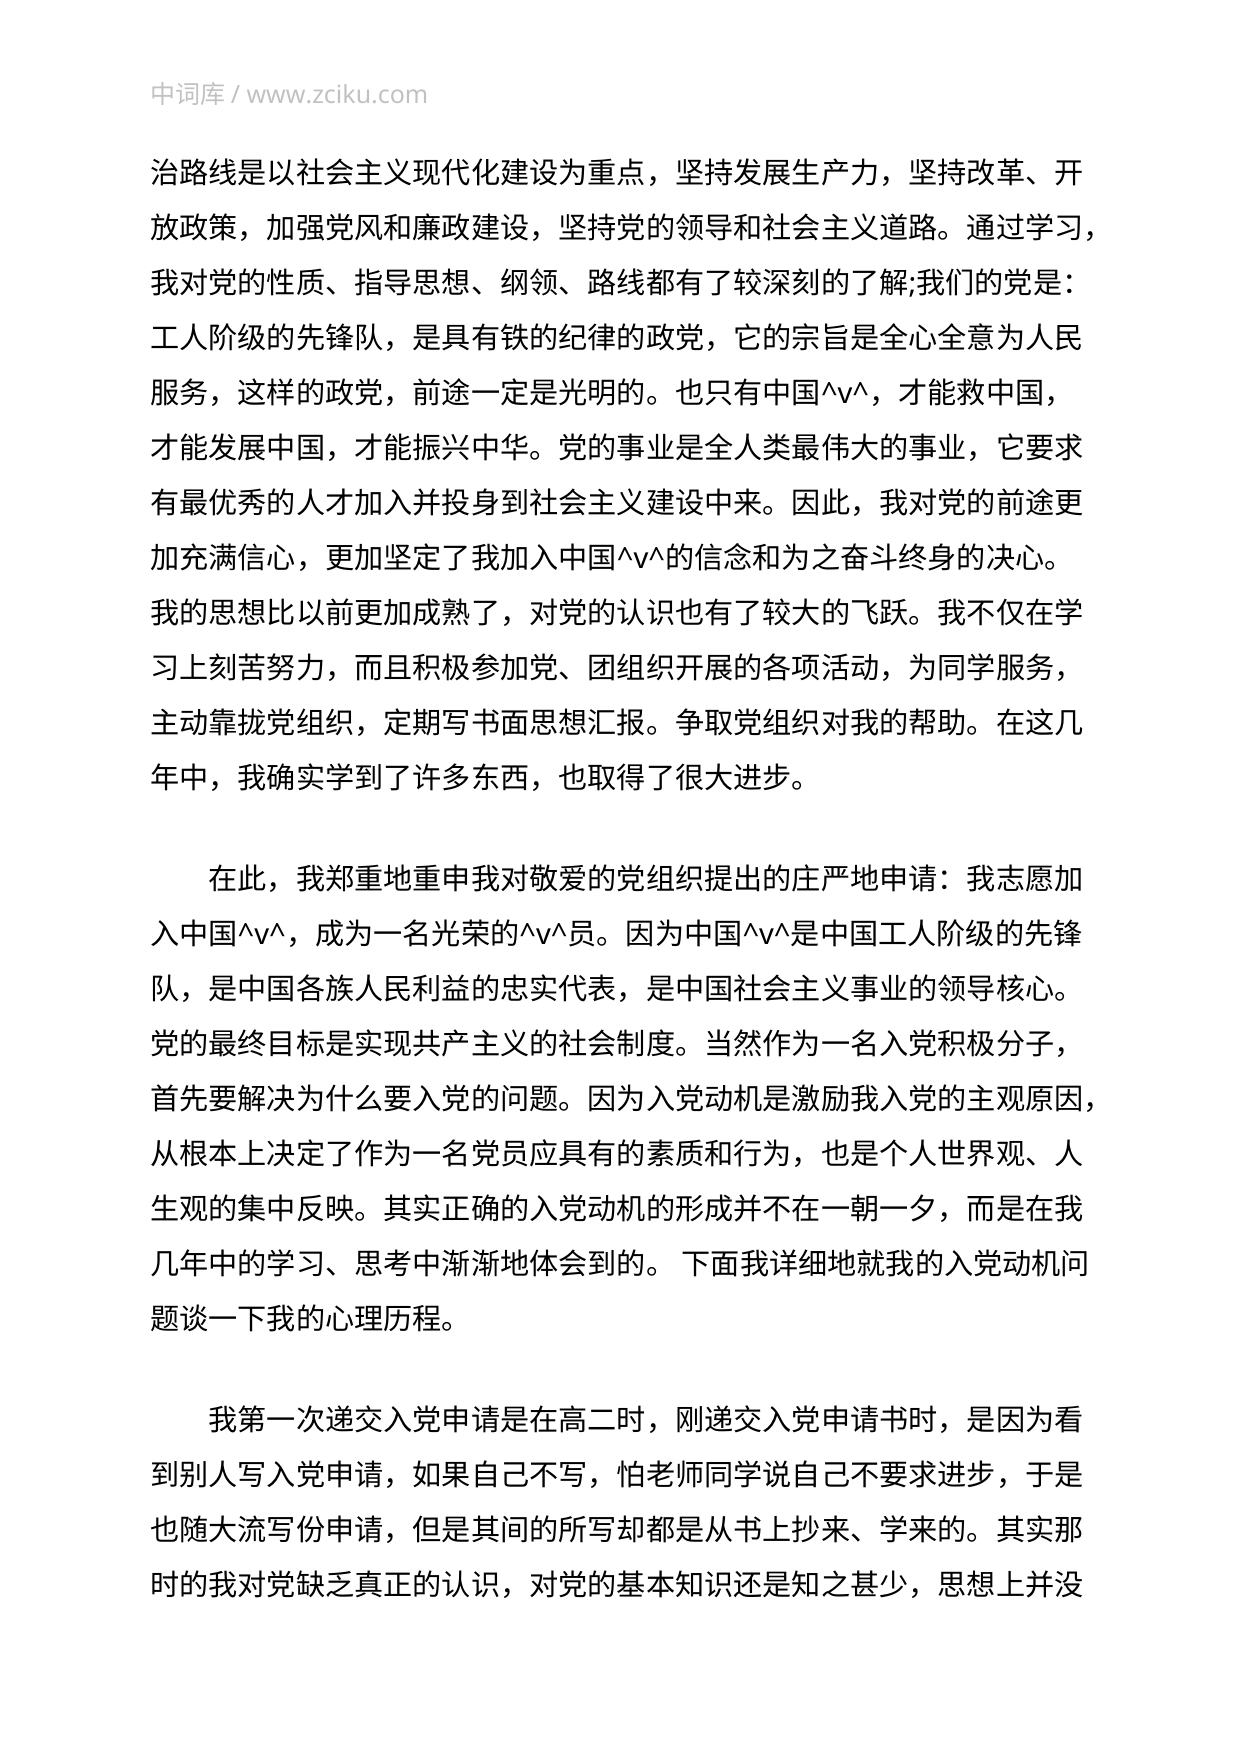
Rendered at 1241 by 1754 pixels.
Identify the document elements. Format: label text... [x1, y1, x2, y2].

text 在此，我郑重地重申我对敬爱的党组织提出的庄严地申请：我志愿加入中国^v^，成为一名光荣的^v^员。因为中国^v^是中国工人阶级的先锋队，是中国各族人民利益的忠实代表，是中国社会主义事业的领导核心。党的最终目标是实现共产主义的社会制度。当然作为一名入党积极分子，首先要解决为什么要入党的问题。因为入党动机是激励我入党的主观原因，从根本上决定了作为一名党员应具有的素质和行为，也是个人世界观、人生观的集中反映。其实正确的入党动机的形成并不在一朝一夕，而是在我几年中的学习、思考中渐渐地体会到的。 下面我详细地就我的入党动机问题谈一下我的心理历程。 [150, 856, 1090, 1337]
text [150, 150, 1090, 796]
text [150, 1397, 1090, 1604]
